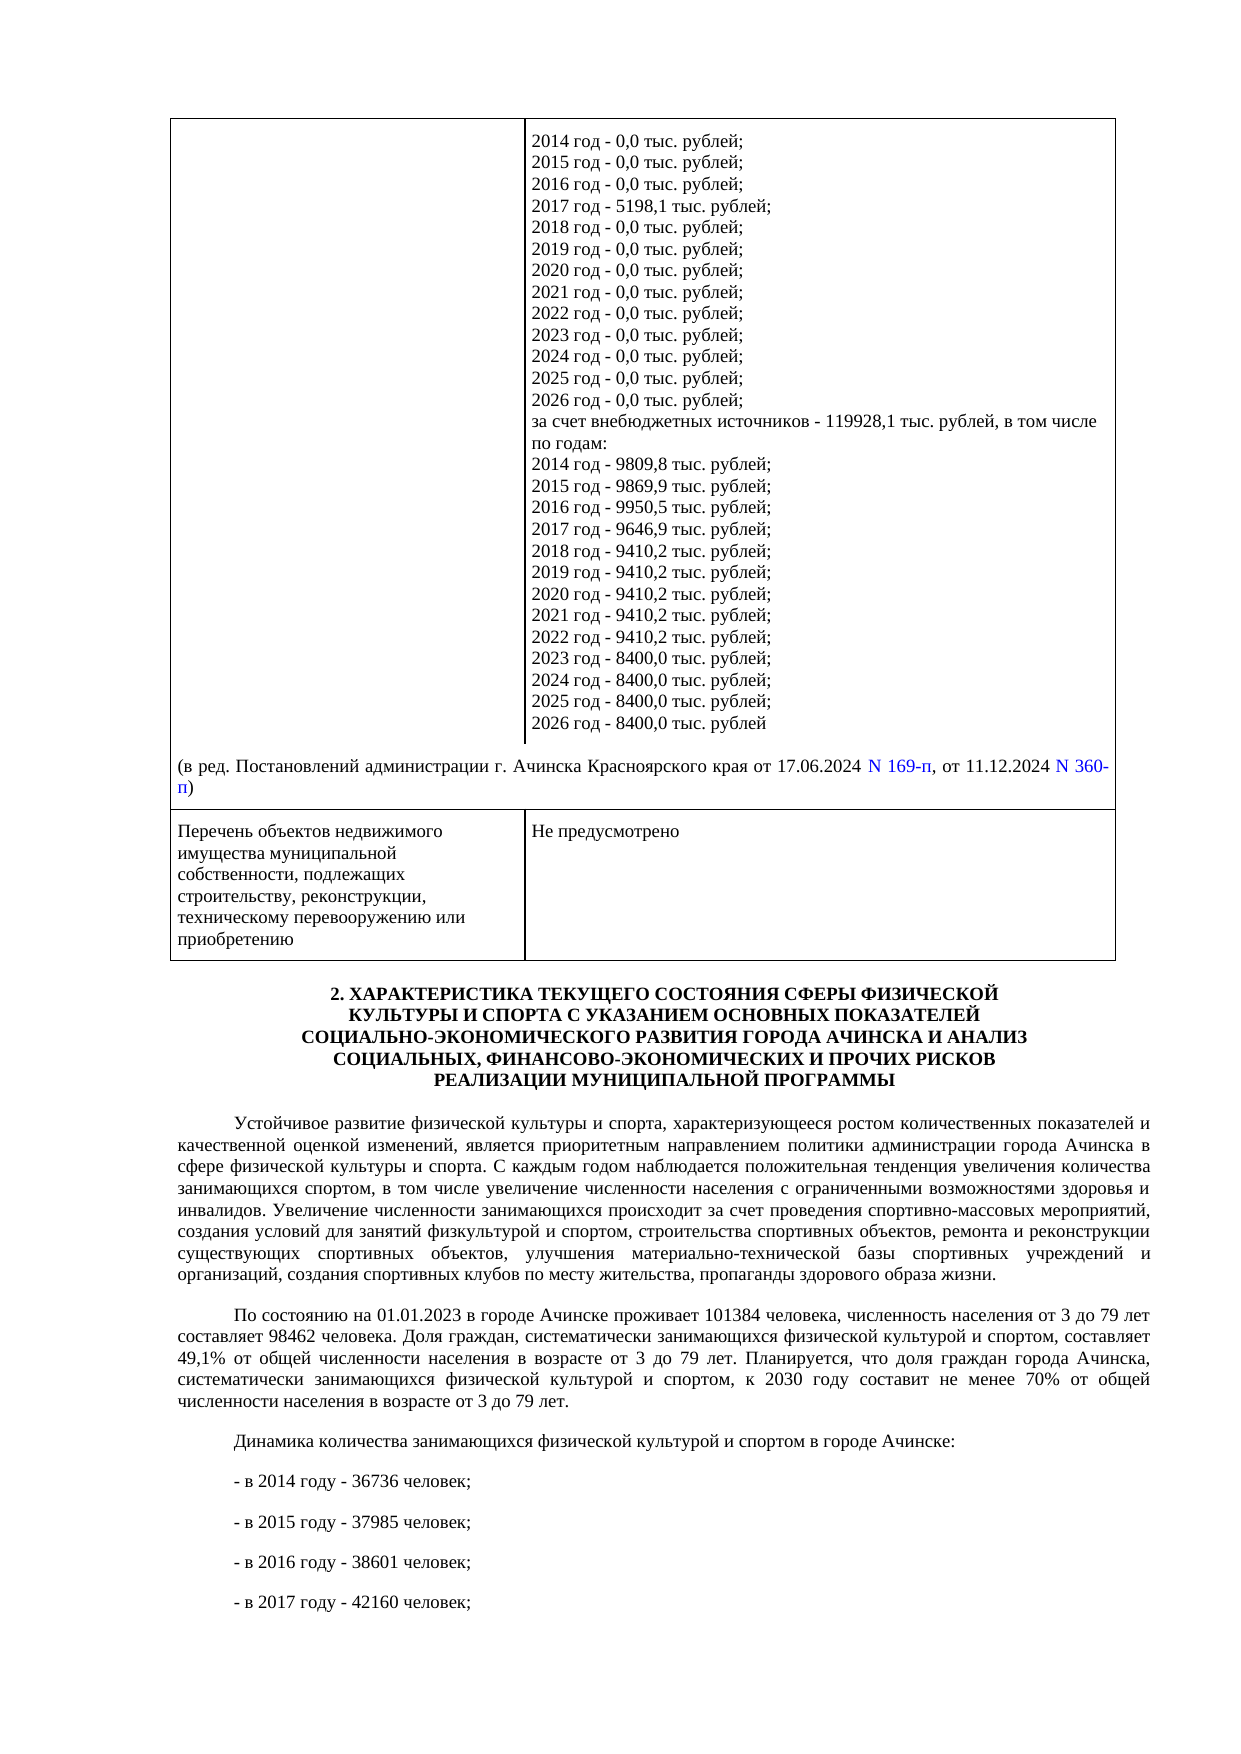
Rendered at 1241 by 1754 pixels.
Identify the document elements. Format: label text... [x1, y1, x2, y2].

text По состоянию на 01.01.2023 в городе Ачинске проживает 101384 человека, численность населения от 3 до 79 лет составляет 98462 человека. Доля граждан, систематически занимающихся физической культурой и спортом, составляет 49,1% от общей численности населения в возрасте от 3 до 79 лет. Планируется, что доля граждан города Ачинска, систематически занимающихся физической культурой и спортом, к 2030 году составит не менее 70% от общей численности населения в возрасте от 3 до 79 лет. [177, 1303, 1152, 1411]
title СОЦИАЛЬНЫХ, ФИНАНСОВО-ЭКОНОМИЧЕСКИХ И ПРОЧИХ РИСКОВ [177, 1047, 1152, 1069]
table_cell Перечень объектов недвижимого имущества муниципальной собственности, подлежащих строительству, реконструкции, техническому перевооружению или приобретению [171, 810, 524, 960]
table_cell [526, 119, 1115, 744]
text - в 2017 году - 42160 человек; [177, 1591, 1152, 1613]
text - в 2014 году - 36736 человек; [177, 1470, 1152, 1492]
text - в 2016 году - 38601 человек; [177, 1551, 1152, 1572]
text - в 2015 году - 37985 человек; [177, 1511, 1152, 1532]
table_cell Не предусмотрено [526, 810, 1115, 960]
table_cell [171, 119, 524, 744]
text Устойчивое развитие физической культуры и спорта, характеризующееся ростом количественных показателей и качественной оценкой изменений, является приоритетным направлением политики администрации города Ачинска в сфере физической культуры и спорта. С каждым годом наблюдается положительная тенденция увеличения количества занимающихся спортом, в том числе увеличение численности населения с ограниченными возможностями здоровья и инвалидов. Увеличение численности занимающихся происходит за счет проведения спортивно-массовых мероприятий, создания условий для занятий физкультурой и спортом, строительства спортивных объектов, ремонта и реконструкции существующих спортивных объектов, улучшения материально-технической базы спортивных учреждений и организаций, создания спортивных клубов по месту жительства, пропаганды здорового образа жизни. [177, 1112, 1152, 1285]
title РЕАЛИЗАЦИИ МУНИЦИПАЛЬНОЙ ПРОГРАММЫ [177, 1069, 1152, 1091]
table_cell (в ред. Постановлений администрации г. Ачинска Красноярского края от 17.06.2024 N 169-п, от 11.12.2024 N 360-п) [171, 744, 1115, 808]
title СОЦИАЛЬНО-ЭКОНОМИЧЕСКОГО РАЗВИТИЯ ГОРОДА АЧИНСКА И АНАЛИЗ [177, 1026, 1152, 1047]
title 2. ХАРАКТЕРИСТИКА ТЕКУЩЕГО СОСТОЯНИЯ СФЕРЫ ФИЗИЧЕСКОЙ [177, 983, 1152, 1004]
title КУЛЬТУРЫ И СПОРТА С УКАЗАНИЕМ ОСНОВНЫХ ПОКАЗАТЕЛЕЙ [177, 1004, 1152, 1026]
text Динамика количества занимающихся физической культурой и спортом в городе Ачинске: [177, 1430, 1152, 1452]
